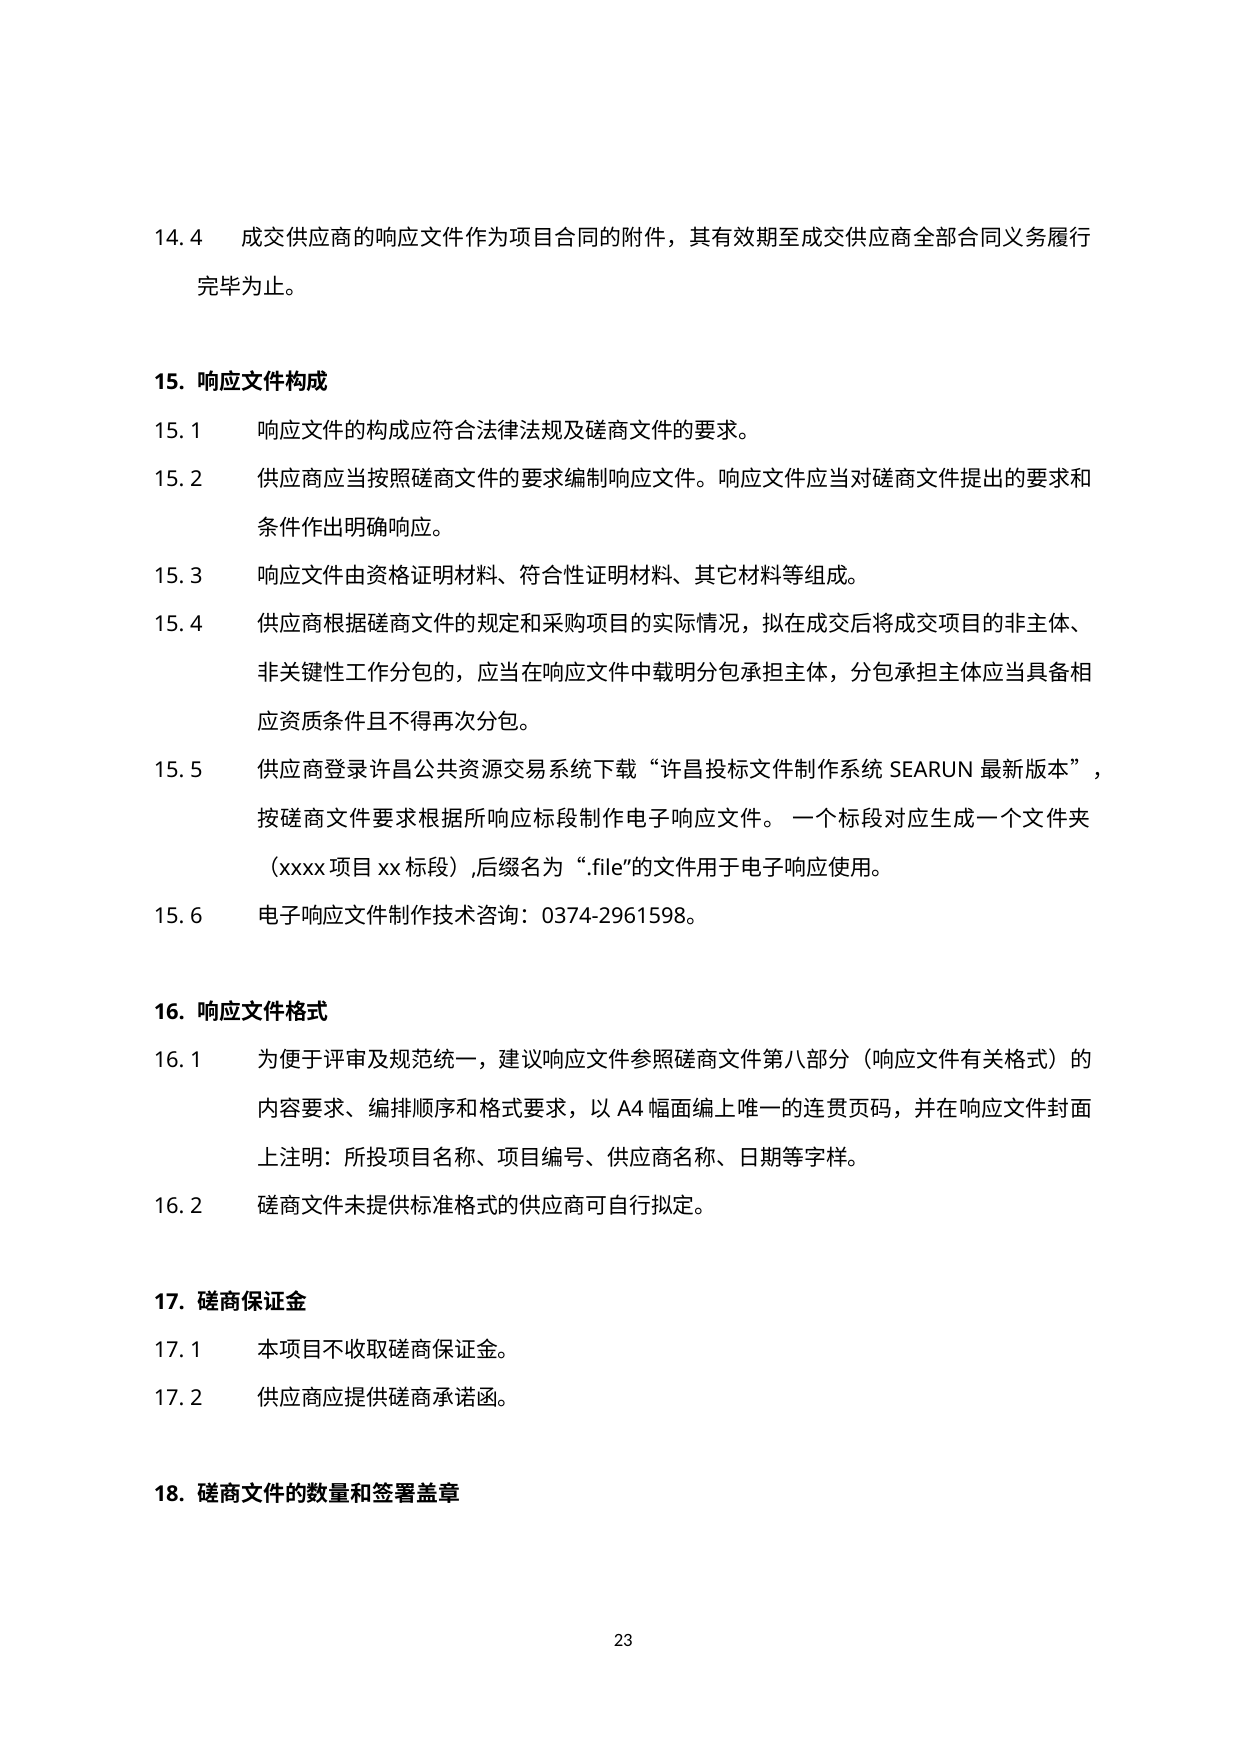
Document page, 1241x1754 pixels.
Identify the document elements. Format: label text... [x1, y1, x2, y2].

list 电子响应文件制作技术咨询：0374-2961598。 [153, 898, 1093, 930]
list 为便于评审及规范统一，建议响应文件参照磋商文件第八部分（响应文件有关格式）的内容要求、编排顺序和格式要求，以A4幅面编上唯一的连贯页码，并在响应文件封面上注明：所投项目名称、项目编号、供应商名称、日期等字样。 [153, 1042, 1093, 1172]
list 供应商应当按照磋商文件的要求编制响应文件。响应文件应当对磋商文件提出的要求和条件作出明确响应。 [153, 461, 1093, 542]
list 磋商文件未提供标准格式的供应商可自行拟定。 [153, 1188, 1093, 1220]
list 供应商登录许昌公共资源交易系统下载“许昌投标文件制作系统SEARUN 最新版本”，按磋商文件要求根据所响应标段制作电子响应文件。 一个标段对应生成一个文件夹（xxxx项目xx标段）,后缀名为“.file”的文件用于电子响应使用。 [153, 752, 1093, 882]
list 供应商应提供磋商承诺函。 [153, 1380, 1093, 1413]
list 本项目不收取磋商保证金。 [153, 1332, 1093, 1364]
list 响应文件构成 [153, 364, 1093, 397]
list 成交供应商的响应文件作为项目合同的附件，其有效期至成交供应商全部合同义务履行完毕为止。 [153, 219, 1093, 301]
list 供应商根据磋商文件的规定和采购项目的实际情况，拟在成交后将成交项目的非主体、非关键性工作分包的，应当在响应文件中载明分包承担主体，分包承担主体应当具备相应资质条件且不得再次分包。 [153, 606, 1093, 736]
list 响应文件格式 [153, 993, 1093, 1026]
list 磋商文件的数量和签署盖章 [153, 1476, 1093, 1508]
list 响应文件的构成应符合法律法规及磋商文件的要求。 [153, 412, 1093, 445]
list 响应文件由资格证明材料、符合性证明材料、其它材料等组成。 [153, 558, 1093, 590]
list 磋商保证金 [153, 1283, 1093, 1316]
